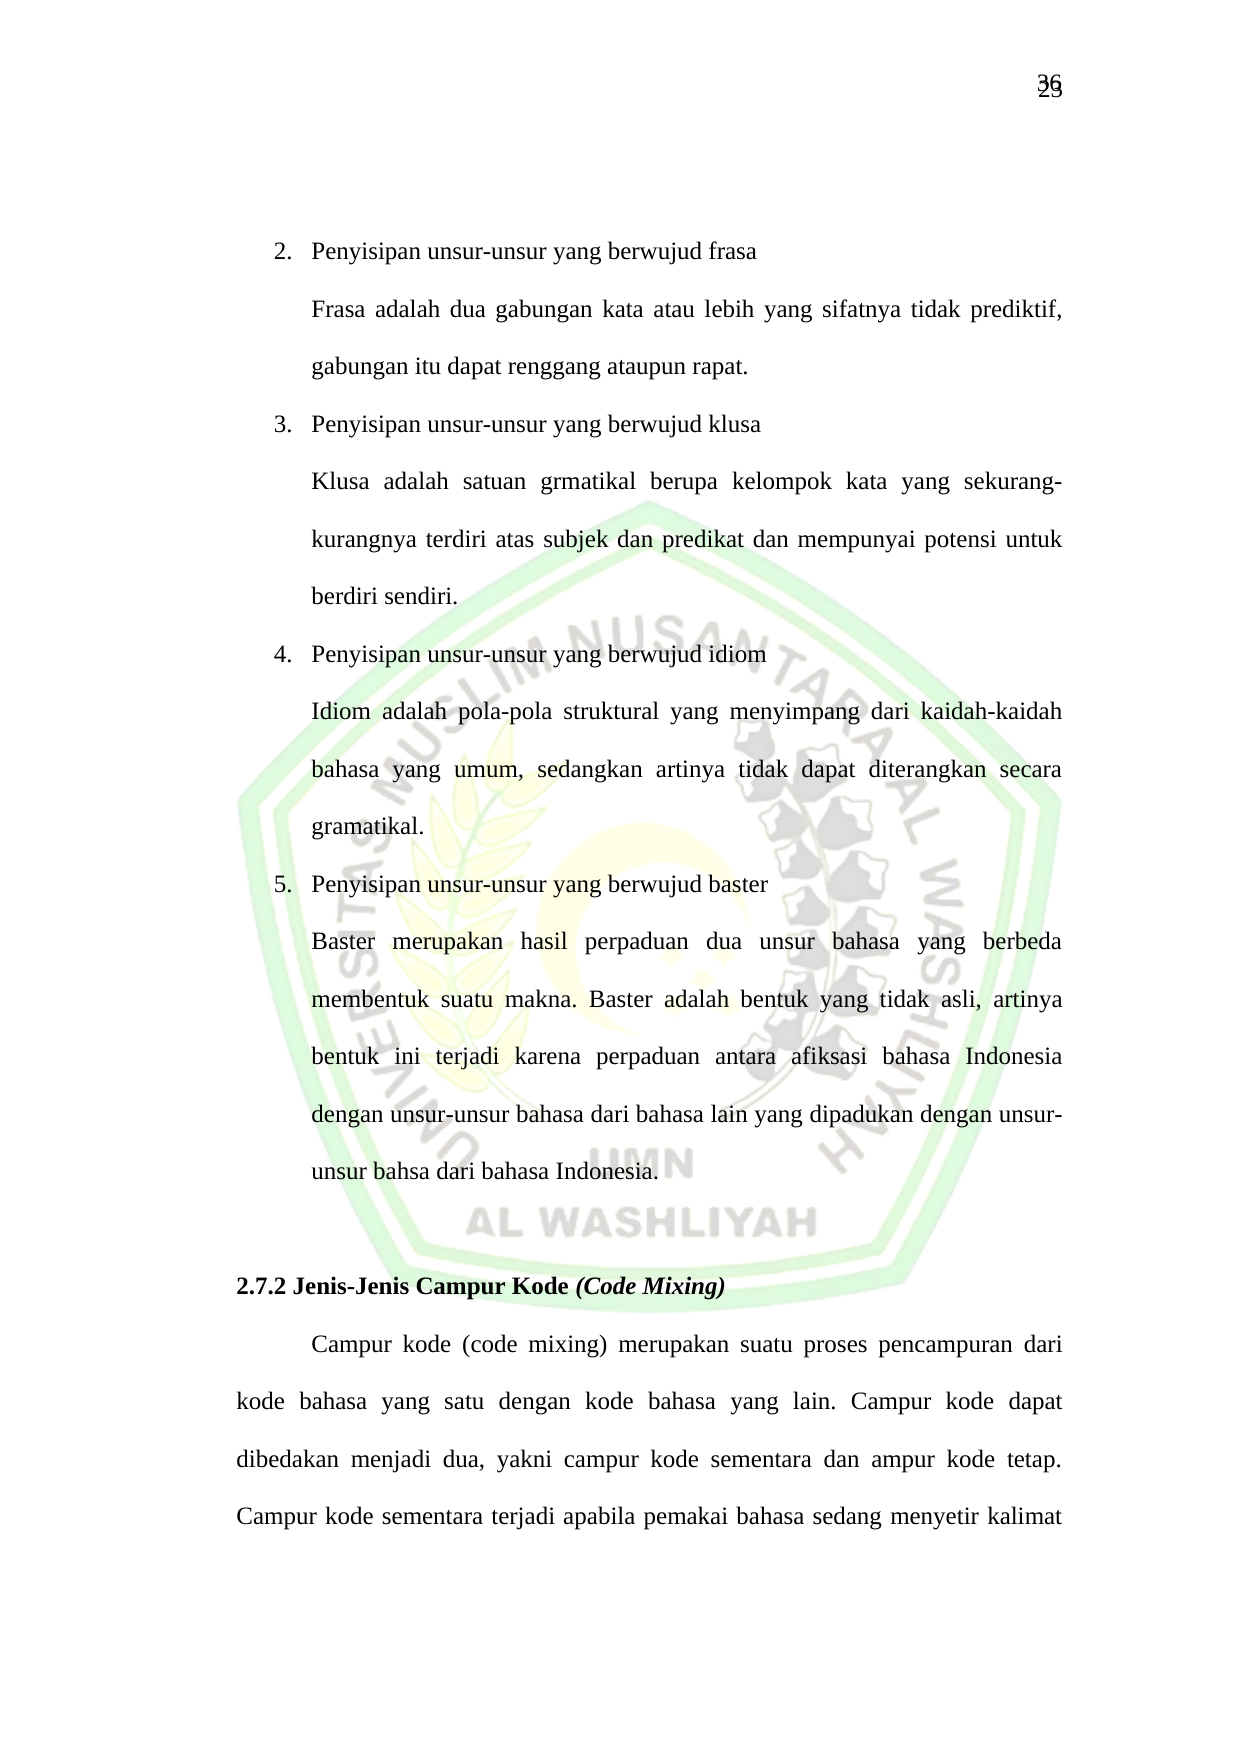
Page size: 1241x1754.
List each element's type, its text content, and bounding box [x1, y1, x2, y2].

text 2.7.2 Jenis-Jenis Campur Kode (Code Mixing) [236, 1271, 1063, 1300]
list Penyisipan unsur-unsur yang berwujud idiom [274, 639, 1063, 667]
list Klusa adalah satuan grmatikal berupa kelompok kata yang sekurang-kurangnya terdiri atas subjek dan predikat dan mempunyai potensi untuk berdiri sendiri. [311, 466, 1063, 610]
list Penyisipan unsur-unsur yang berwujud baster [274, 869, 1063, 897]
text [236, 1329, 1063, 1530]
list Baster merupakan hasil perpaduan dua unsur bahasa yang berbeda membentuk suatu makna. Baster adalah bentuk yang tidak asli, artinya bentuk ini terjadi karena perpaduan antara afiksasi bahasa Indonesia dengan unsur-unsur bahasa dari bahasa lain yang dipadukan dengan unsur-unsur bahsa dari bahasa Indonesia. [311, 926, 1063, 1185]
list Penyisipan unsur-unsur yang berwujud frasa [274, 236, 1063, 265]
list Frasa adalah dua gabungan kata atau lebih yang sifatnya tidak prediktif, gabungan itu dapat renggang ataupun rapat. [311, 294, 1063, 380]
list Idiom adalah pola-pola struktural yang menyimpang dari kaidah-kaidah bahasa yang umum, sedangkan artinya tidak dapat diterangkan secara gramatikal. [311, 696, 1063, 840]
list Penyisipan unsur-unsur yang berwujud klusa [274, 409, 1063, 437]
